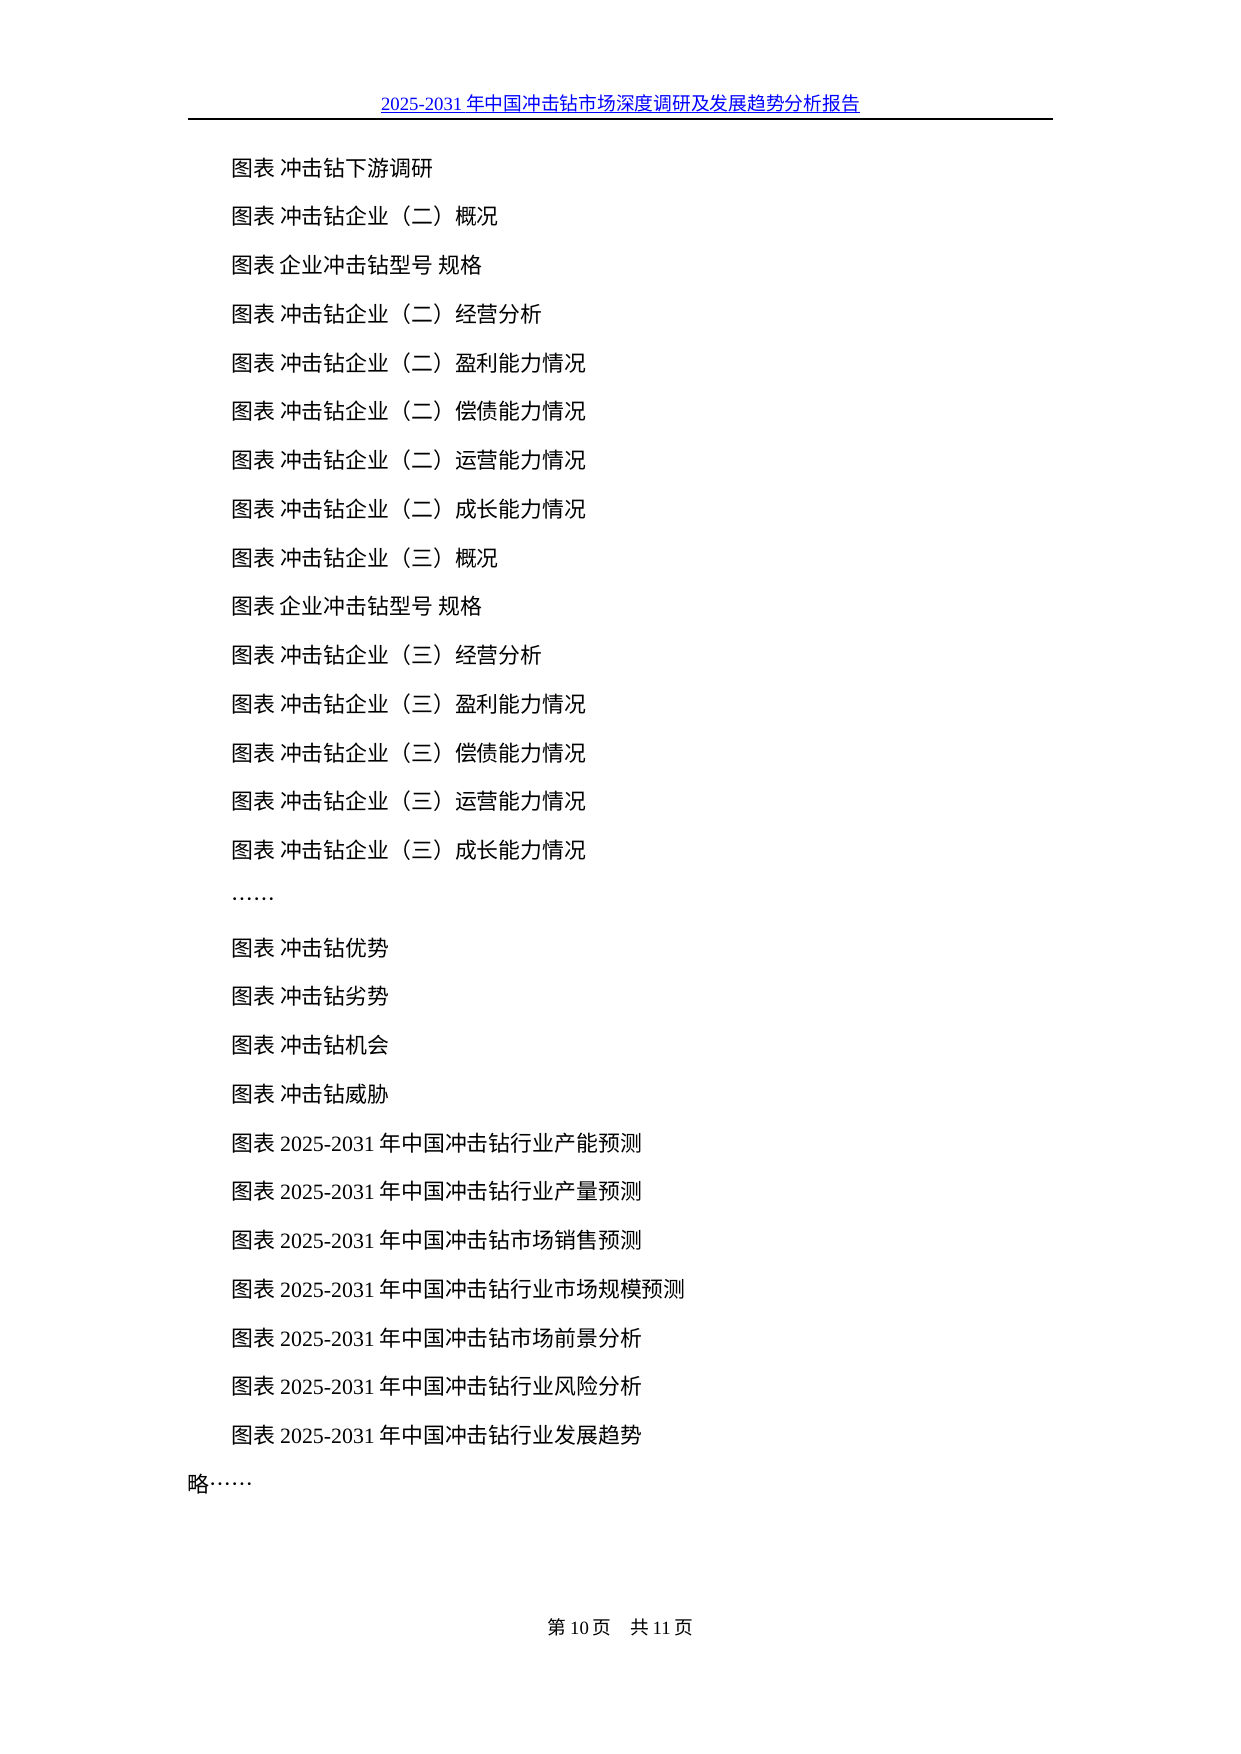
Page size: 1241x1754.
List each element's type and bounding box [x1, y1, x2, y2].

text [187, 150, 1053, 1499]
